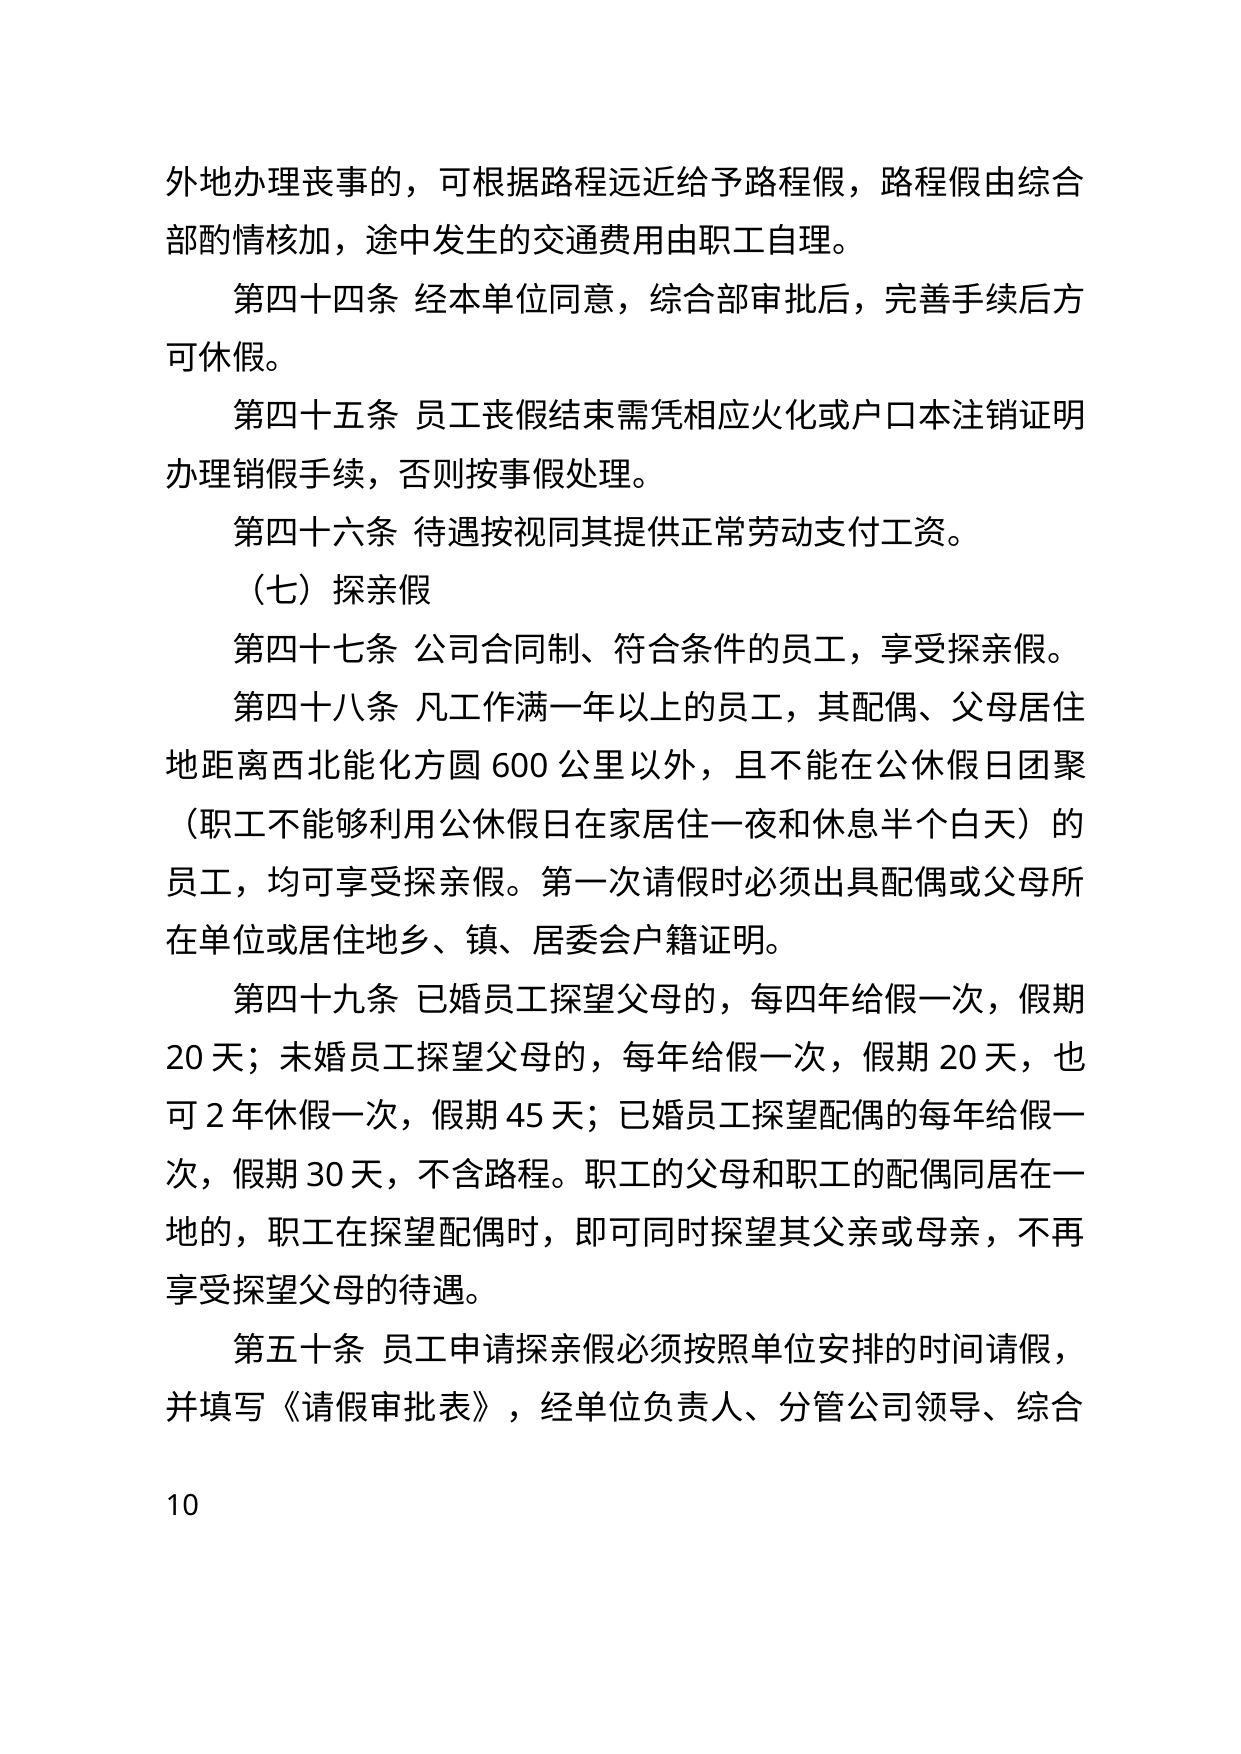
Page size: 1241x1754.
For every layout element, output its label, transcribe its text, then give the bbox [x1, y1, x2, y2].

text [165, 1314, 1087, 1431]
text （七）探亲假 [165, 556, 1087, 614]
text 第四十九条 已婚员工探望父母的，每四年给假一次，假期20天；未婚员工探望父母的，每年给假一次，假期20天，也可2年休假一次，假期45天；已婚员工探望配偶的每年给假一次，假期30天，不含路程。职工的父母和职工的配偶同居在一地的，职工在探望配偶时，即可同时探望其父亲或母亲，不再享受探望父母的待遇。 [165, 964, 1087, 1314]
text 第四十五条 员工丧假结束需凭相应火化或户口本注销证明办理销假手续，否则按事假处理。 [165, 381, 1087, 498]
text 第四十六条 待遇按视同其提供正常劳动支付工资。 [165, 498, 1087, 556]
text 第四十八条 凡工作满一年以上的员工，其配偶、父母居住地距离西北能化方圆600公里以外，且不能在公休假日团聚（职工不能够利用公休假日在家居住一夜和休息半个白天）的员工，均可享受探亲假。第一次请假时必须出具配偶或父母所在单位或居住地乡、镇、居委会户籍证明。 [165, 673, 1087, 964]
text 第四十七条 公司合同制、符合条件的员工，享受探亲假。 [165, 614, 1087, 673]
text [165, 148, 1087, 264]
text 第四十四条 经本单位同意，综合部审批后，完善手续后方可休假。 [165, 264, 1087, 381]
